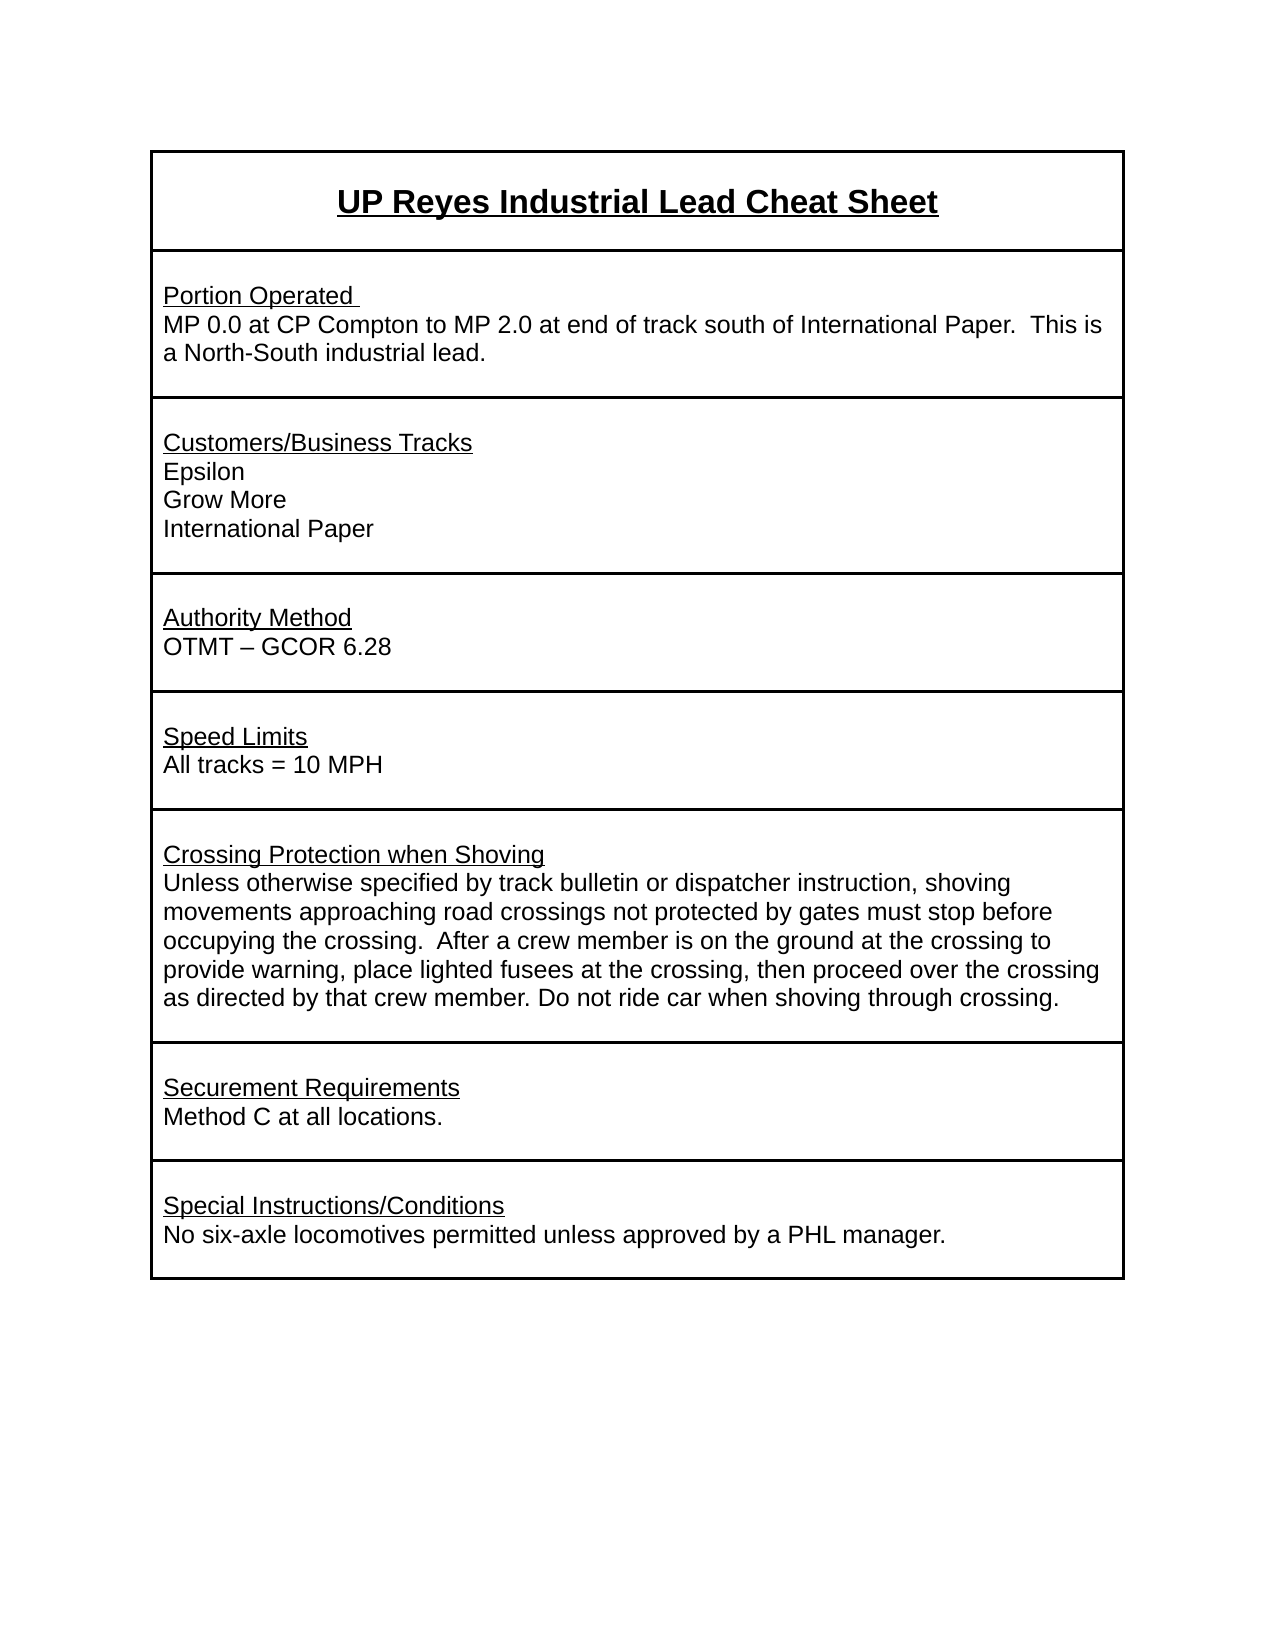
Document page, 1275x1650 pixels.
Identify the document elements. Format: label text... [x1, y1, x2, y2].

table_cell Securement Requirements Method C at all locations. [153, 1044, 1122, 1159]
table_cell Customers/Business Tracks Epsilon Grow More International Paper [153, 399, 1122, 572]
table_cell Authority Method OTMT – GCOR 6.28 [153, 575, 1122, 690]
table_cell Crossing Protection when Shoving Unless otherwise specified by track bulletin or dispatcher instruction, shoving movements approaching road crossings not protected by gates must stop before occupying the crossing. After a crew member is on the ground at the crossing to provide warning, place lighted fusees at the crossing, then proceed over the crossing as directed by that crew member. Do not ride car when shoving through crossing. [153, 811, 1122, 1041]
table_cell Speed Limits All tracks = 10 MPH [153, 693, 1122, 808]
table_header UP Reyes Industrial Lead Cheat Sheet [153, 153, 1122, 249]
table_cell Portion Operated MP 0.0 at CP Compton to MP 2.0 at end of track south of International Paper. This is a North-South industrial lead. [153, 252, 1122, 396]
table_cell Special Instructions/Conditions No six-axle locomotives permitted unless approved by a PHL manager. [153, 1162, 1122, 1277]
